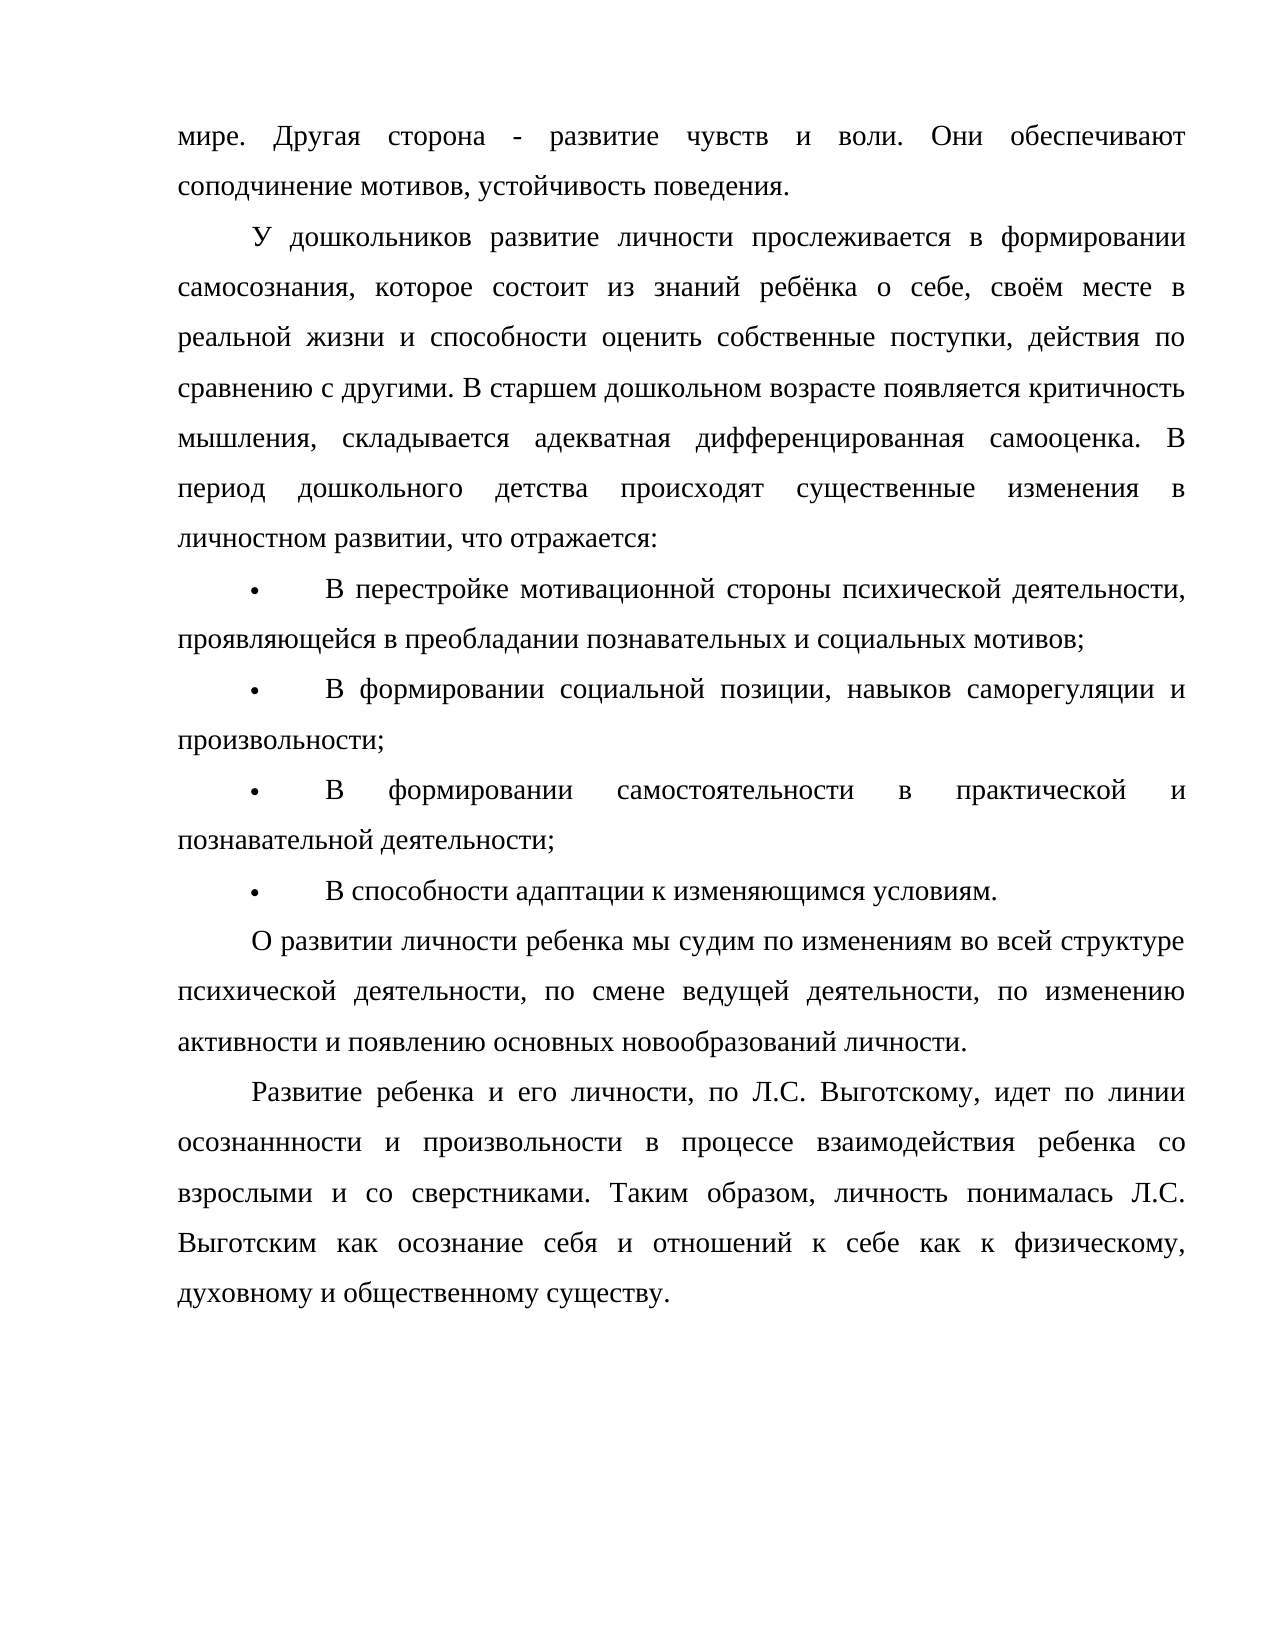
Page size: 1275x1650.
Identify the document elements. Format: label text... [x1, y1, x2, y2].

text О развитии личности ребенка мы судим по изменениям во всей структуре психической деятельности, по смене ведущей деятельности, по изменению активности и появлению основных новообразований личности. [177, 923, 1186, 1057]
text  В формировании самостоятельности в практической и познавательной деятельности; [177, 772, 1186, 856]
text Развитие ребенка и его личности, по Л.С. Выготскому, идет по линии осознаннности и произвольности в процессе взаимодействия ребенка со взрослыми и со сверстниками. Таким образом, личность понималась Л.С. Выготским как осознание себя и отношений к себе как к физическому, духовному и общественному существу. [177, 1074, 1186, 1309]
text У дошкольников развитие личности прослеживается в формировании самосознания, которое состоит из знаний ребёнка о себе, своём месте в реальной жизни и способности оценить собственные поступки, действия по сравнению с другими. В старшем дошкольном возрасте появляется критичность мышления, складывается адекватная дифференцированная самооценка. В период дошкольного детства происходят существенные изменения в личностном развитии, что отражается: [177, 219, 1186, 554]
text  В перестройке мотивационной стороны психической деятельности, проявляющейся в преобладании познавательных и социальных мотивов; [177, 571, 1186, 655]
text  В способности адаптации к изменяющимся условиям. [177, 873, 1186, 906]
text  В формировании социальной позиции, навыков саморегуляции и произвольности; [177, 672, 1186, 755]
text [177, 118, 1186, 202]
